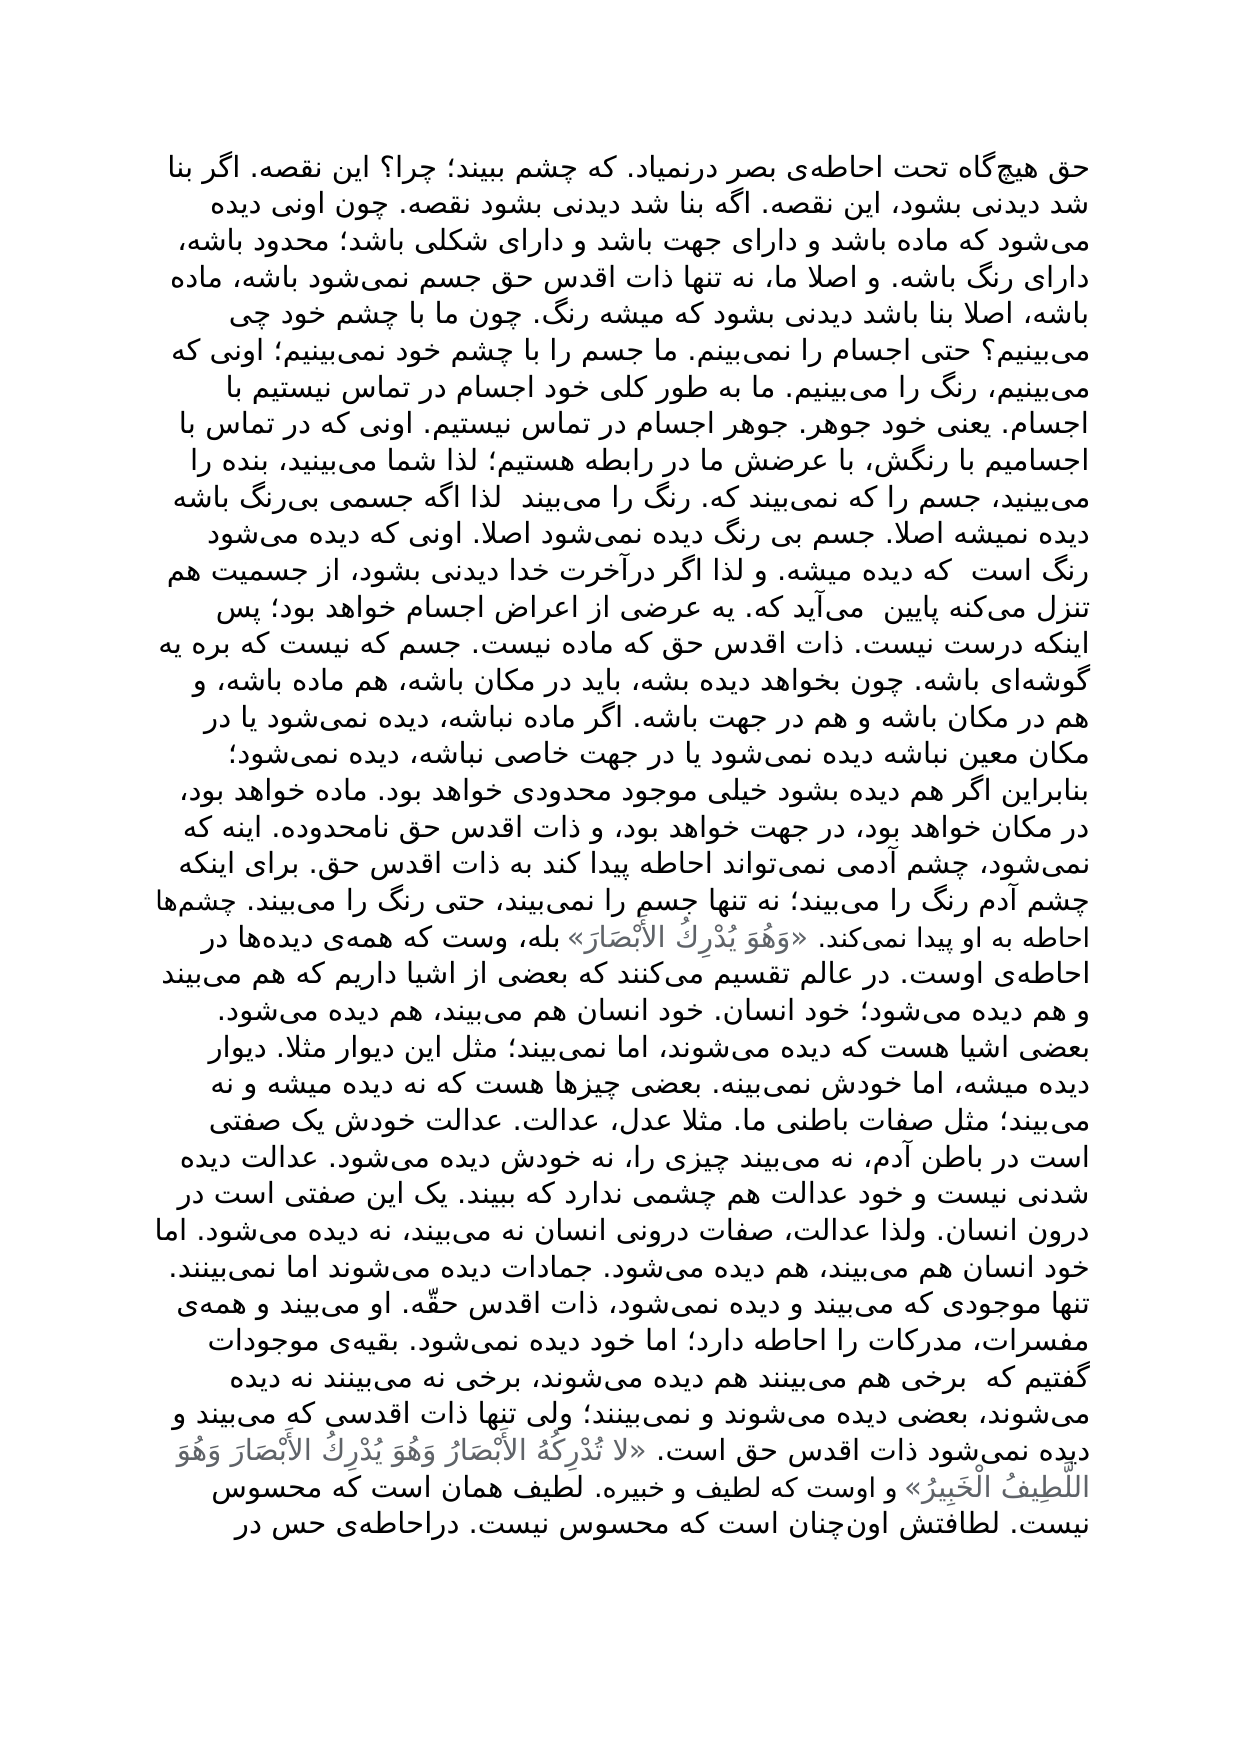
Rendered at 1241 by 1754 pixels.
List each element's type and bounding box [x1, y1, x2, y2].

text [150, 150, 1090, 1541]
